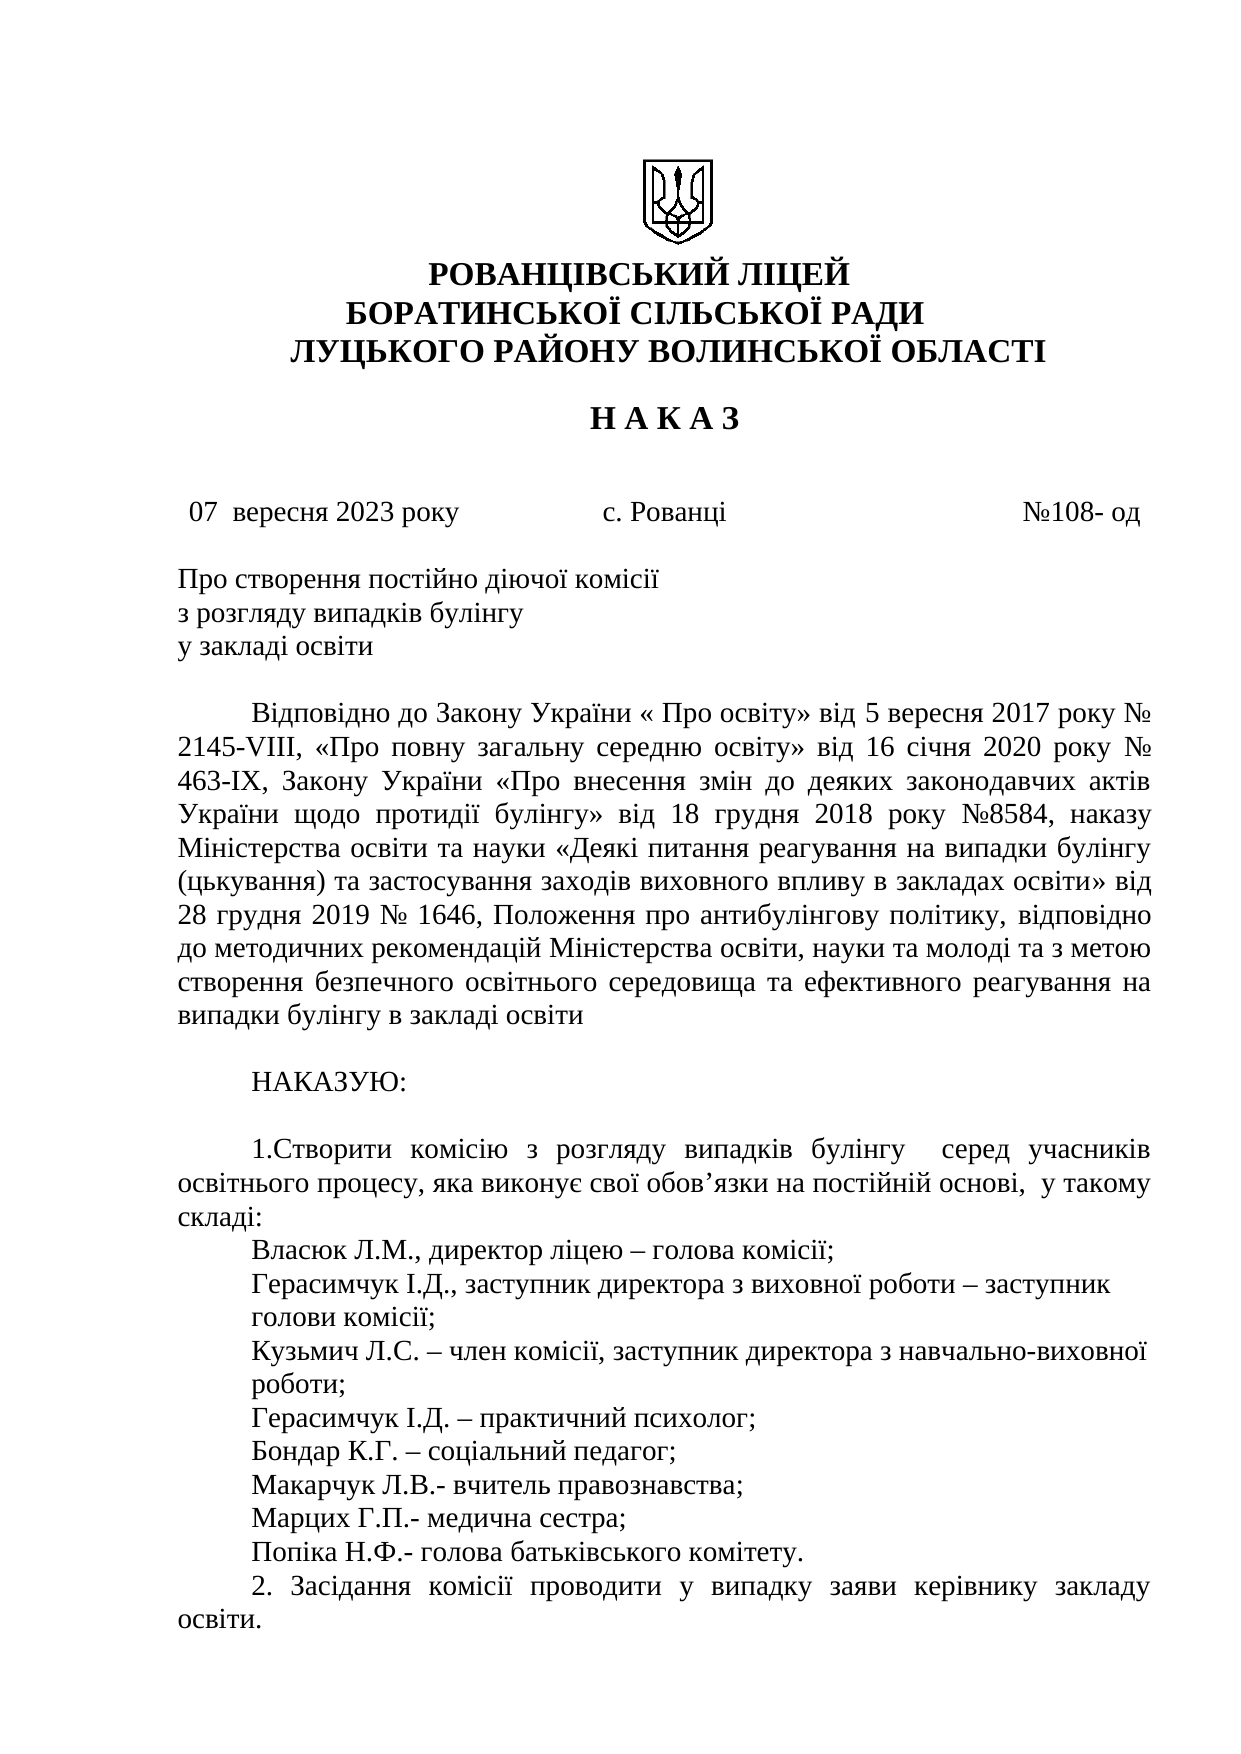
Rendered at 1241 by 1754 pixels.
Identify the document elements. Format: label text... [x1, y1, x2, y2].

text Про створення постійно діючої комісії [177, 561, 1152, 595]
text Герасимчук І.Д., заступник директора з виховної роботи – заступник [177, 1266, 1152, 1299]
text Власюк Л.М., директор ліцею – голова комісії; [177, 1232, 1152, 1266]
text Відповідно до Закону України « Про освіту» від 5 вересня 2017 року № 2145-VIII, «Про повну загальну середню освіту» від 16 січня 2020 року № 463-IX, Закону України «Про внесення змін до деяких законодавчих актів України щодо протидії булінгу» від 18 грудня 2018 року №8584, наказу Міністерства освіти та науки «Деякі питання реагування на випадки булінгу (цькування) та застосування заходів виховного впливу в закладах освіти» від 28 грудня 2019 № 1646, Положення про антибулінгову політику, відповідно до методичних рекомендацій Міністерства освіти, науки та молоді та з метою створення безпечного освітнього середовища та ефективного реагування на випадки булінгу в закладі освіти [177, 763, 1152, 1031]
table_header с. Рованці [502, 494, 827, 528]
text 1.Створити комісію з розгляду випадків булінгу серед учасників освітнього процесу, яка виконує свої обов’язки на постійній основі, у такому складі: [177, 1132, 1152, 1232]
table_header 07 вересня 2023 року [177, 494, 502, 528]
text ЛУЦЬКОГО РАЙОНУ ВОЛИНСЬКОЇ ОБЛАСТІ [177, 331, 1152, 370]
picture [627, 146, 729, 255]
text роботи; [177, 1366, 1152, 1400]
text з розгляду випадків булінгу [177, 595, 1152, 628]
text БОРАТИНСЬКОЇ СІЛЬСЬКОЇ РАДИ [118, 293, 1152, 331]
text Попіка Н.Ф.- голова батьківського комітету. [177, 1534, 1152, 1568]
text РОВАНЦІВСЬКИЙ ЛІЦЕЙ [118, 255, 1152, 293]
table_header №108- од [827, 494, 1152, 528]
text у закладі освіти [177, 628, 1152, 662]
text Герасимчук І.Д. – практичний психолог; [177, 1400, 1152, 1433]
text Н А К А З [177, 398, 1152, 437]
text НАКАЗУЮ: [177, 1064, 1152, 1098]
text Макарчук Л.В.- вчитель правознавства; [177, 1467, 1152, 1501]
text Марцих Г.П.- медична сестра; [177, 1501, 1152, 1534]
text голови комісії; [177, 1299, 1152, 1333]
text 2. Засідання комісії проводити у випадку заяви керівнику закладу освіти. [177, 1568, 1152, 1635]
text Бондар К.Г. – соціальний педагог; [177, 1433, 1152, 1467]
text Кузьмич Л.С. – член комісії, заступник директора з навчально-виховної [177, 1333, 1152, 1366]
